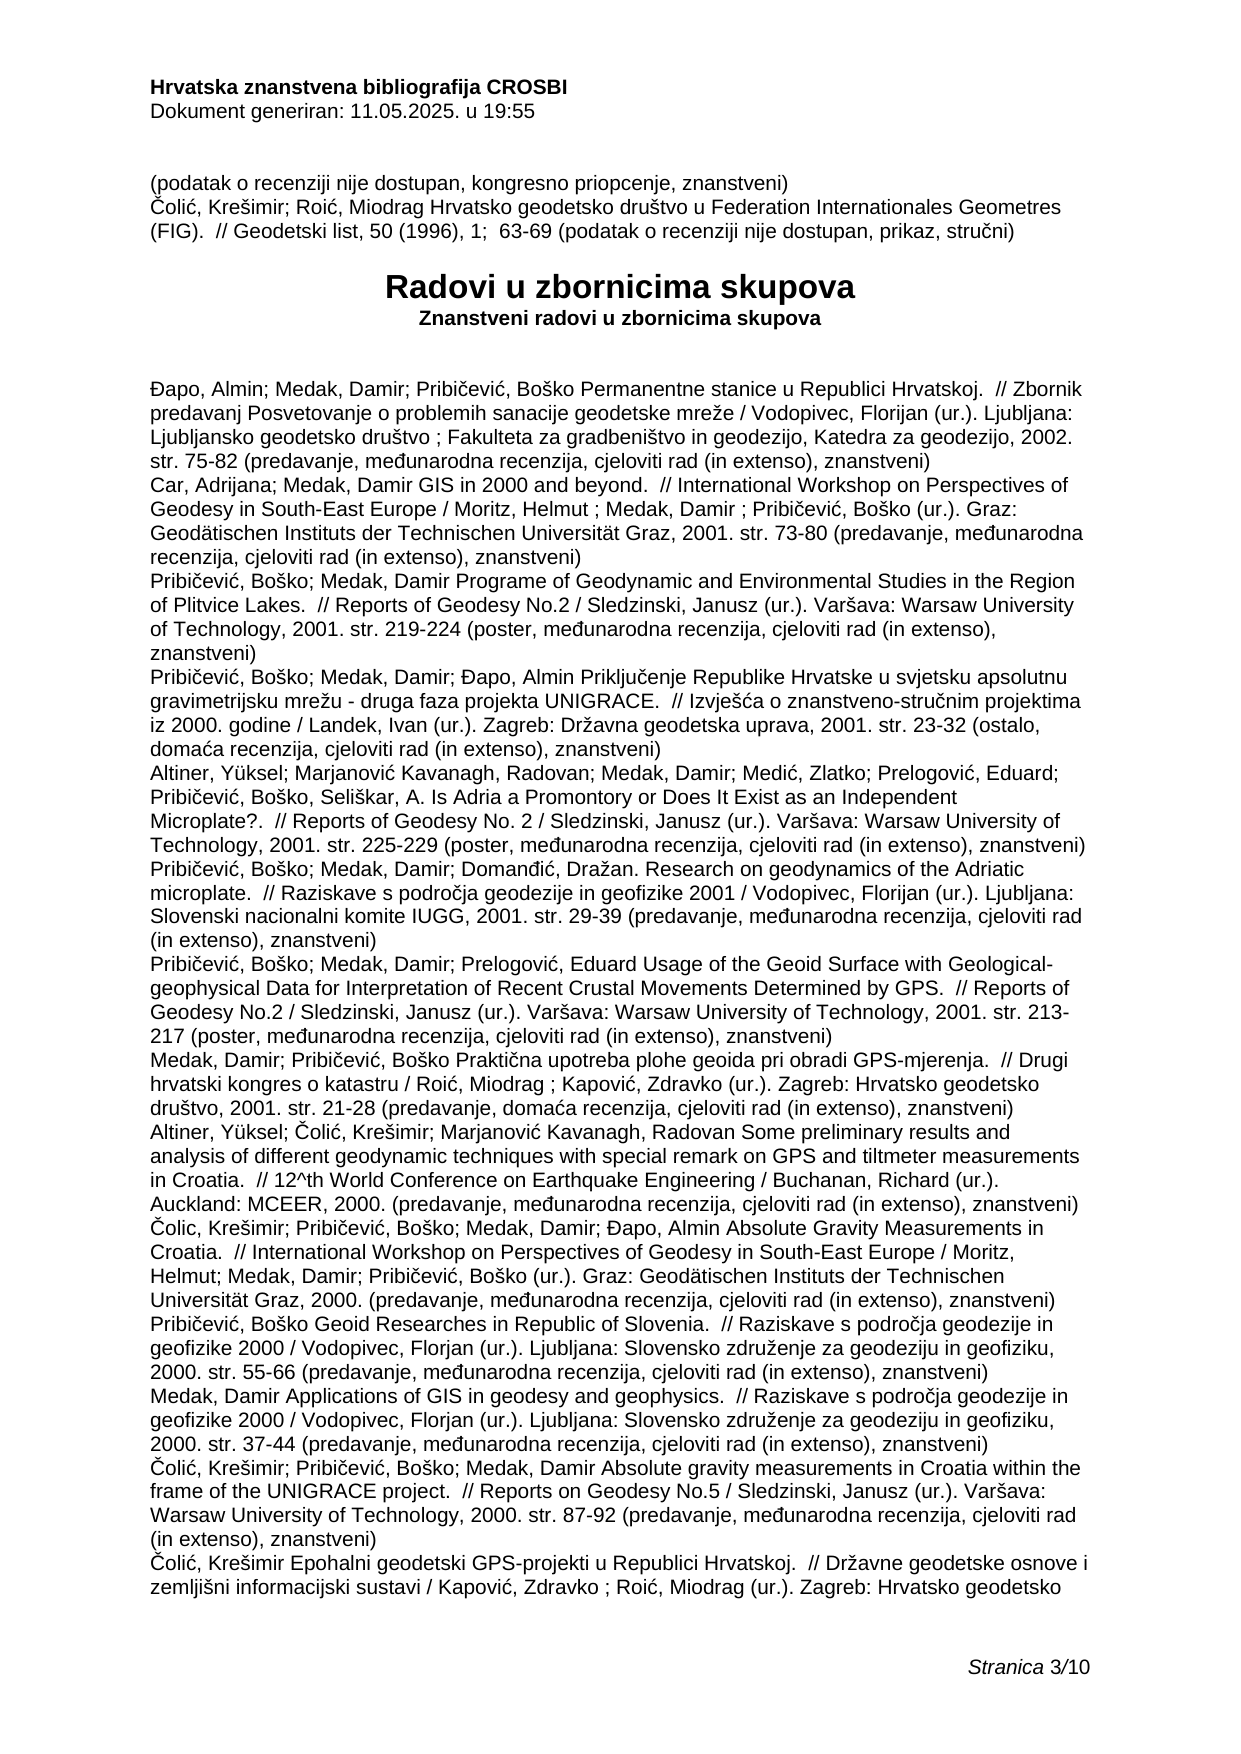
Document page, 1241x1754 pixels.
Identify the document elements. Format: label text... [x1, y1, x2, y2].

text Đapo, Almin; Medak, Damir; Pribičević, Boško [150, 377, 1090, 473]
text Čolic, Krešimir; Pribičević, Boško; Medak, Damir; Đapo, Almin [150, 1216, 1090, 1312]
text Čolić, Krešimir [150, 1551, 1090, 1599]
text Čolić, Krešimir; Pribičević, Boško; Medak, Damir [150, 1455, 1090, 1551]
text Medak, Damir [150, 1383, 1090, 1455]
text Pribičević, Boško; Medak, Damir; Prelogović, Eduard [150, 952, 1090, 1048]
text Car, Adrijana; Medak, Damir [150, 473, 1090, 569]
text Pribičević, Boško [150, 1312, 1090, 1383]
text Altiner, Yüksel; Marjanović Kavanagh, Radovan; Medak, Damir; Medić, Zlatko; Prelogović, Eduard; Pribičević, Boško, Seliškar, A. [150, 761, 1090, 856]
text Medak, Damir; Pribičević, Boško [150, 1048, 1090, 1120]
text Pribičević, Boško; Medak, Damir [150, 569, 1090, 665]
text Čolić, Krešimir [150, 171, 1090, 195]
text Čolić, Krešimir; Roić, Miodrag [150, 195, 1090, 243]
text Pribičević, Boško; Medak, Damir; Đapo, Almin [150, 665, 1090, 761]
subtitle Radovi u zbornicima skupova [150, 267, 1090, 305]
text Altiner, Yüksel; Čolić, Krešimir; Marjanović Kavanagh, Radovan [150, 1120, 1090, 1216]
subtitle Znanstveni radovi u zbornicima skupova [150, 305, 1090, 329]
text Pribičević, Boško; Medak, Damir; Domanđić, Dražan. [150, 856, 1090, 952]
